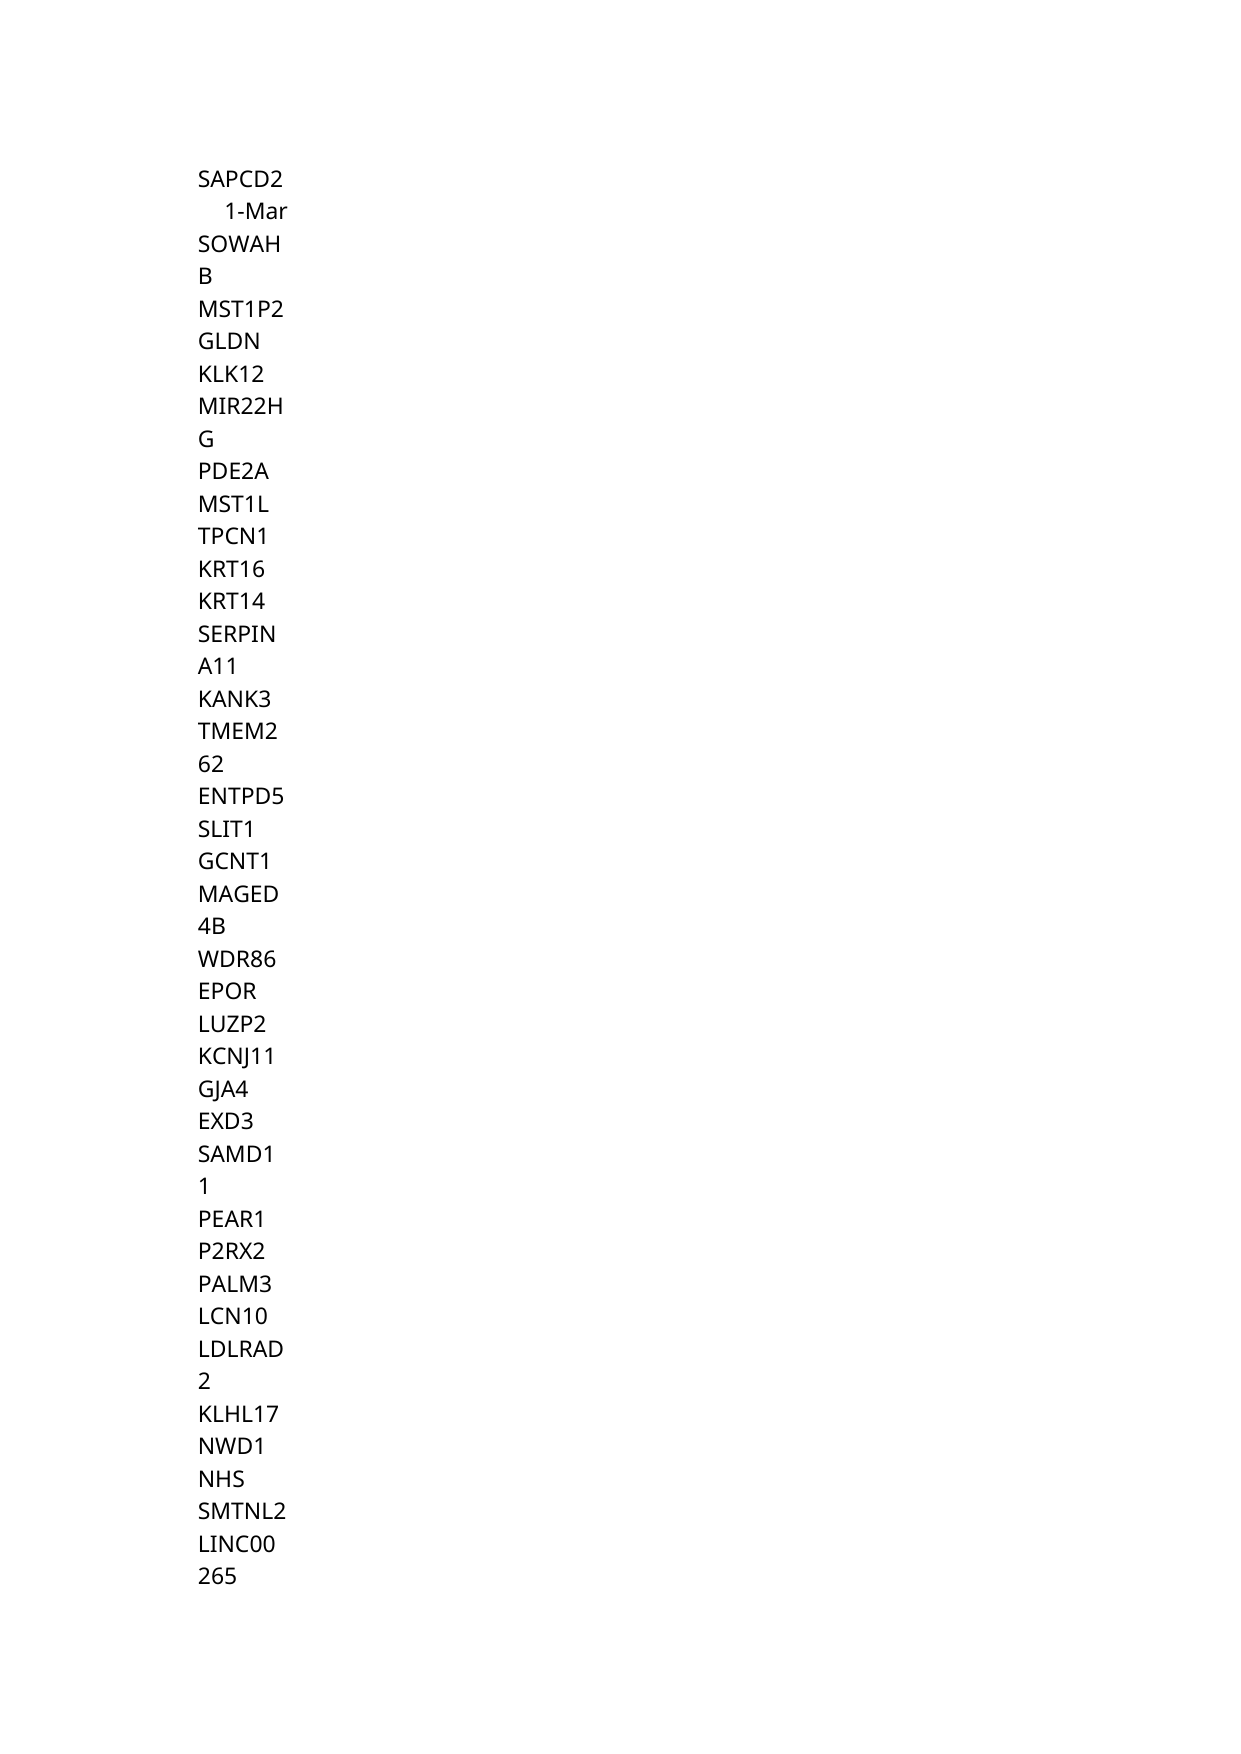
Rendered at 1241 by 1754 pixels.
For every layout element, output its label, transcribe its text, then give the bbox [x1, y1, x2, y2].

table_cell MST1P2 [186, 292, 299, 324]
table_cell SMTNL2 [186, 1495, 299, 1527]
table_cell MIR22HG [186, 390, 299, 454]
table_cell SOWAHB [186, 227, 299, 292]
table_cell KRT14 [186, 585, 299, 617]
table_cell LDLRAD2 [186, 1332, 299, 1397]
table_cell GCNT1 [186, 845, 299, 877]
table_cell ENTPD5 [186, 780, 299, 812]
table_cell PALM3 [186, 1267, 299, 1299]
table_cell WDR86 [186, 942, 299, 974]
table_cell KLHL17 [186, 1397, 299, 1429]
table_cell KCNJ11 [186, 1040, 299, 1072]
table_cell EPOR [186, 975, 299, 1007]
table_cell KLK12 [186, 357, 299, 389]
table_cell KANK3 [186, 682, 299, 714]
table_cell LUZP2 [186, 1007, 299, 1039]
table_cell EXD3 [186, 1105, 299, 1137]
table_cell MST1L [186, 487, 299, 519]
table_cell GLDN [186, 325, 299, 357]
table_cell SAMD11 [186, 1137, 299, 1202]
table_cell SERPINA11 [186, 617, 299, 682]
table_cell PEAR1 [186, 1202, 299, 1234]
table_cell SLIT1 [186, 812, 299, 844]
table_cell P2RX2 [186, 1235, 299, 1267]
table_cell 1-Mar [186, 195, 299, 227]
table_cell MAGED4B [186, 877, 299, 942]
table_cell NHS [186, 1462, 299, 1494]
table_cell TPCN1 [186, 520, 299, 552]
table_cell SAPCD2 [186, 162, 299, 194]
table_cell NWD1 [186, 1430, 299, 1462]
table_cell PDE2A [186, 455, 299, 487]
table_cell LINC00265 [186, 1527, 299, 1592]
table_cell TMEM262 [186, 715, 299, 779]
table_cell LCN10 [186, 1300, 299, 1332]
table_cell KRT16 [186, 552, 299, 584]
table_cell GJA4 [186, 1072, 299, 1104]
